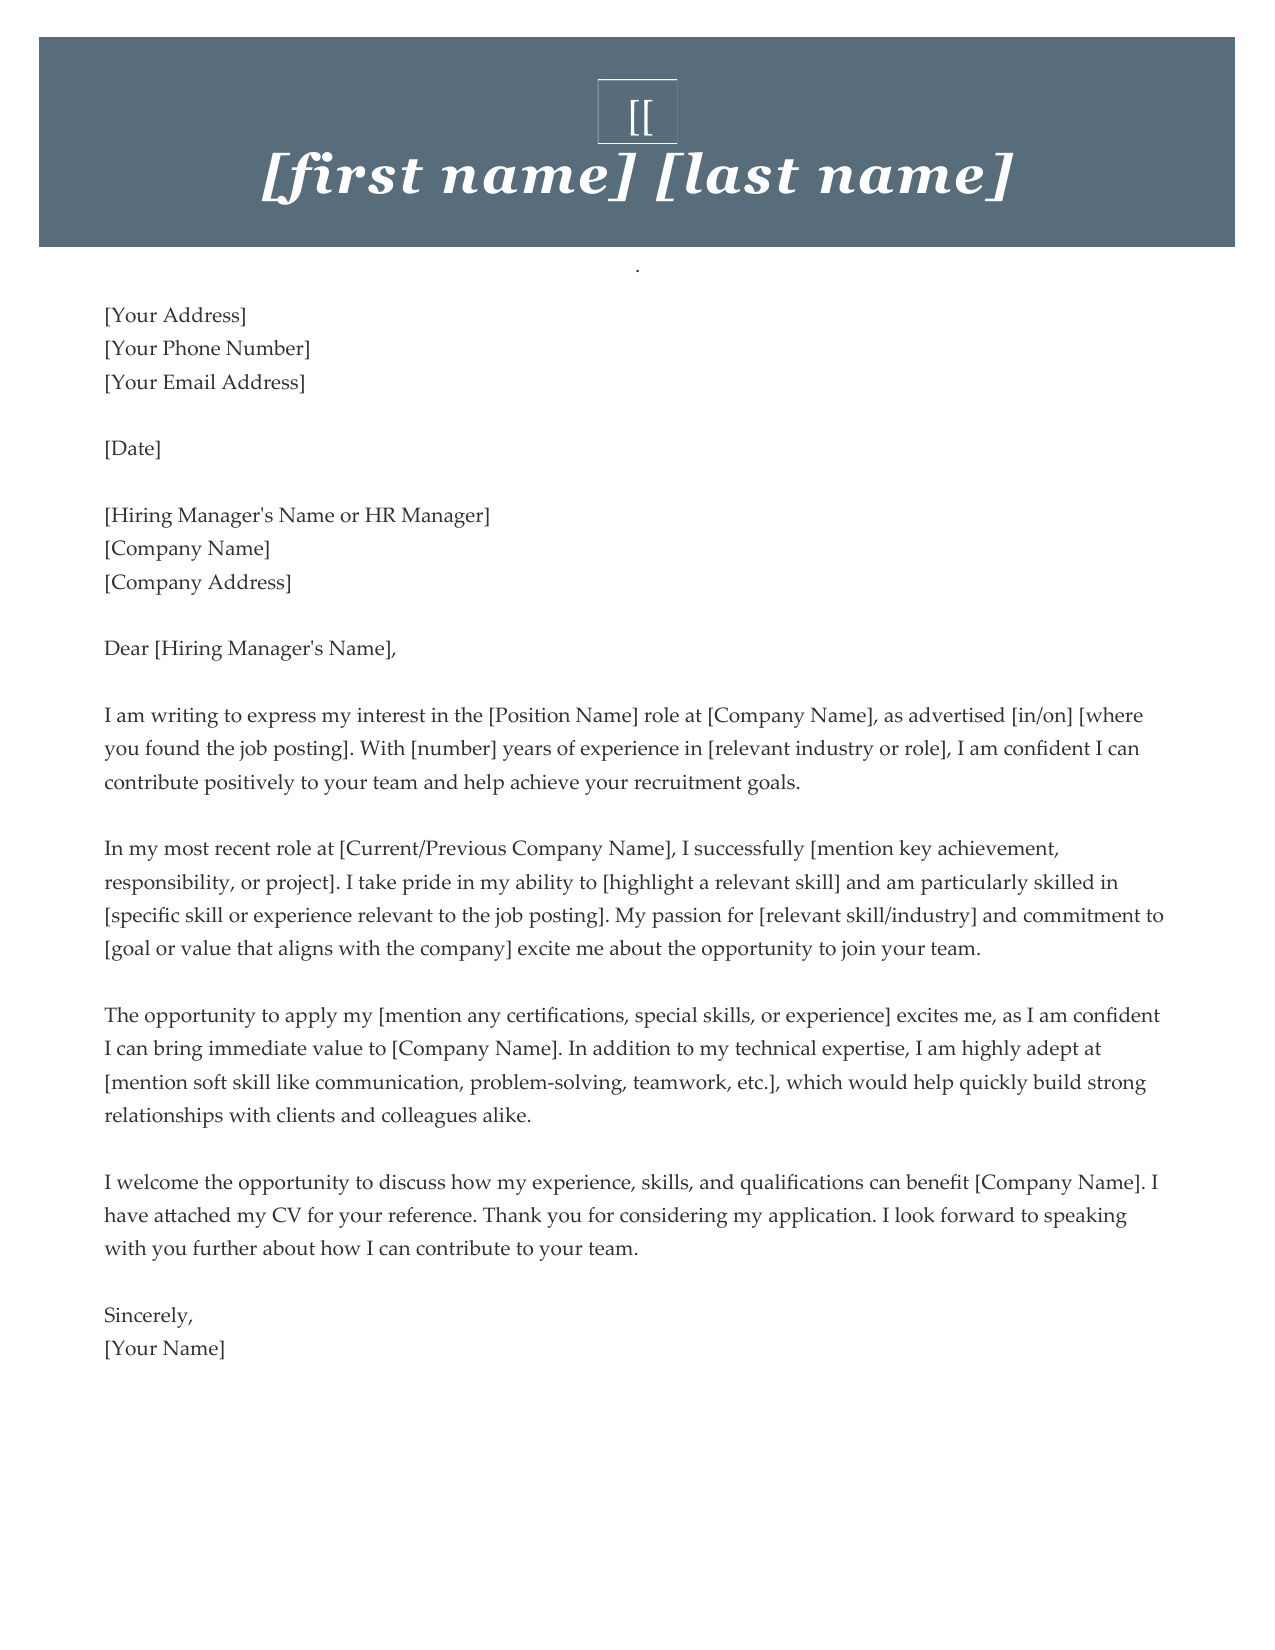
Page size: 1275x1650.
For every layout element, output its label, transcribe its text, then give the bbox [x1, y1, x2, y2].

text Dear [Hiring Manager's Name], [104, 595, 1171, 662]
text [Hiring Manager's Name or HR Manager] [Company Name] [Company Address] [104, 462, 1171, 595]
text I welcome the opportunity to discuss how my experience, skills, and qualifications can benefit [Company Name]. I have attached my CV for your reference. Thank you for considering my application. I look forward to speaking with you further about how I can contribute to your team. [104, 1162, 1171, 1262]
text [Date] [104, 395, 1171, 462]
text Sincerely, [Your Name] [104, 1262, 1171, 1362]
text [Your Address] [Your Phone Number] [Your Email Address] [39, 295, 1235, 395]
text In my most recent role at [Current/Previous Company Name], I successfully [mention key achievement, responsibility, or project]. I take pride in my ability to [highlight a relevant skill] and am particularly skilled in [specific skill or experience relevant to the job posting]. My passion for [relevant skill/industry] and commitment to [goal or value that aligns with the company] excite me about the opportunity to join your team. [104, 795, 1171, 962]
text The opportunity to apply my [mention any certifications, special skills, or experience] excites me, as I am confident I can bring immediate value to [Company Name]. In addition to my technical expertise, I am highly adept at [mention soft skill like communication, problem-solving, teamwork, etc.], which would help quickly build strong relationships with clients and colleagues alike. [104, 962, 1171, 1128]
text I am writing to express my interest in the [Position Name] role at [Company Name], as advertised [in/on] [where you found the job posting]. With [number] years of experience in [relevant industry or role], I am confident I can contribute positively to your team and help achieve your recruitment goals. [104, 662, 1171, 795]
text . [39, 247, 1235, 278]
text [first name] [last name] [39, 144, 1235, 205]
picture [597, 79, 678, 144]
